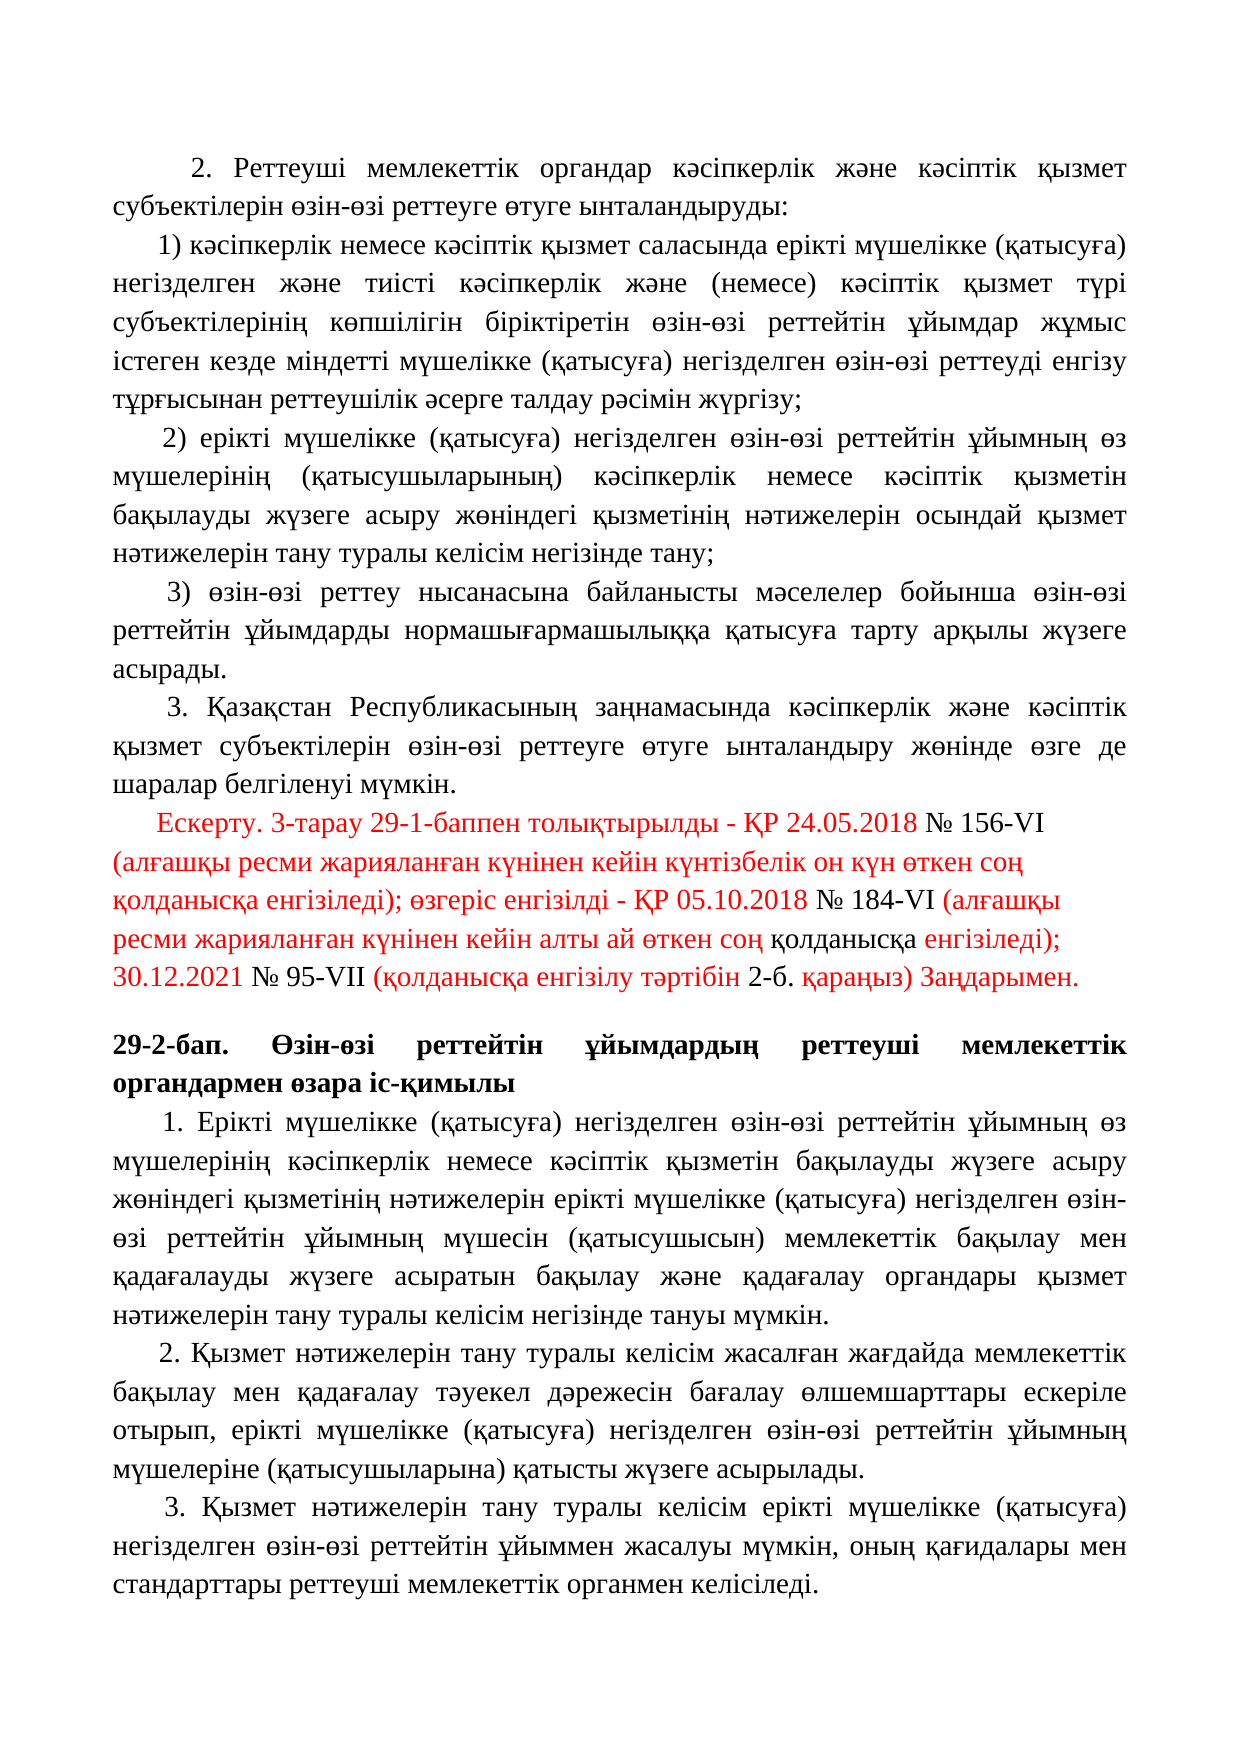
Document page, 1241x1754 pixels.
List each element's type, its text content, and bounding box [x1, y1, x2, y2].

text Ескерту. 3-тарау 29-1-баппен толықтырылды - ҚР 24.05.2018 № 156-VI (алғашқы ресми жарияланған күнінен кейін күнтізбелік он күн өткен соң қолданысқа енгізіледі); өзгеріс енгізілді - ҚР 05.10.2018 № 184-VI (алғашқы ресми жарияланған күнінен кейін алты ай өткен соң қолданысқа енгізіледі); 30.12.2021 № 95-VII (қолданысқа енгізілу тәртібін 2-б. қараңыз) Заңдарымен. [112, 805, 1128, 1023]
text 1. Ерікті мүшелікке (қатысуға) негізделген өзін-өзі реттейтін ұйымның өз мүшелерінің кәсіпкерлік немесе кәсіптік қызметін бақылауды жүзеге асыру жөніндегі қызметінің нәтижелерін ерікті мүшелікке (қатысуға) негізделген өзін-өзі реттейтін ұйымның мүшесін (қатысушысын) мемлекеттік бақылау мен қадағалауды жүзеге асыратын бақылау және қадағалау органдары қызмет нәтижелерін тану туралы келісім негізінде тануы мүмкін. [112, 1104, 1128, 1330]
text 1) кәсіпкерлік немесе кәсіптік қызмет саласында ерікті мүшелікке (қатысуға) негізделген және тиісті кәсіпкерлік және (немесе) кәсіптік қызмет түрі субъектілерінің көпшілігін біріктіретін өзін-өзі реттейтін ұйымдар жұмыс істеген кезде міндетті мүшелікке (қатысуға) негізделген өзін-өзі реттеуді енгізу тұрғысынан реттеушілік әсерге талдау рәсімін жүргізу; [112, 227, 1128, 415]
text 2. Реттеуші мемлекеттік органдар кәсіпкерлік және кәсіптік қызмет субъектілерін өзін-өзі реттеуге өтуге ынталандыруды: [112, 150, 1128, 222]
text 2) ерікті мүшелікке (қатысуға) негізделген өзін-өзі реттейтін ұйымның өз мүшелерінің (қатысушыларының) кәсіпкерлік немесе кәсіптік қызметін бақылауды жүзеге асыру жөніндегі қызметінің нәтижелерін осындай қызмет нәтижелерін тану туралы келісім негізінде тану; [112, 420, 1128, 569]
text 29-2-бап. Өзін-өзі реттейтін ұйымдардың реттеуші мемлекеттік органдармен өзара іс-қимылы [112, 1027, 1128, 1099]
text 3. Қазақстан Республикасының заңнамасында кәсіпкерлік және кәсіптік қызмет субъектілерін өзін-өзі реттеуге өтуге ынталандыру жөнінде өзге де шаралар белгіленуі мүмкін. [112, 689, 1128, 800]
text 3) өзін-өзі реттеу нысанасына байланысты мәселелер бойынша өзін-өзі реттейтін ұйымдарды нормашығармашылыққа қатысуға тарту арқылы жүзеге асырады. [112, 574, 1128, 684]
text 3. Қызмет нәтижелерін тану туралы келісім ерікті мүшелікке (қатысуға) негізделген өзін-өзі реттейтін ұйыммен жасалуы мүмкін, оның қағидалары мен стандарттары реттеуші мемлекеттік органмен келісіледі. [112, 1489, 1128, 1600]
text 2. Қызмет нәтижелерін тану туралы келісім жасалған жағдайда мемлекеттік бақылау мен қадағалау тәуекел дәрежесін бағалау өлшемшарттары ескеріле отырып, ерікті мүшелікке (қатысуға) негізделген өзін-өзі реттейтін ұйымның мүшелеріне (қатысушыларына) қатысты жүзеге асырылады. [112, 1335, 1128, 1484]
